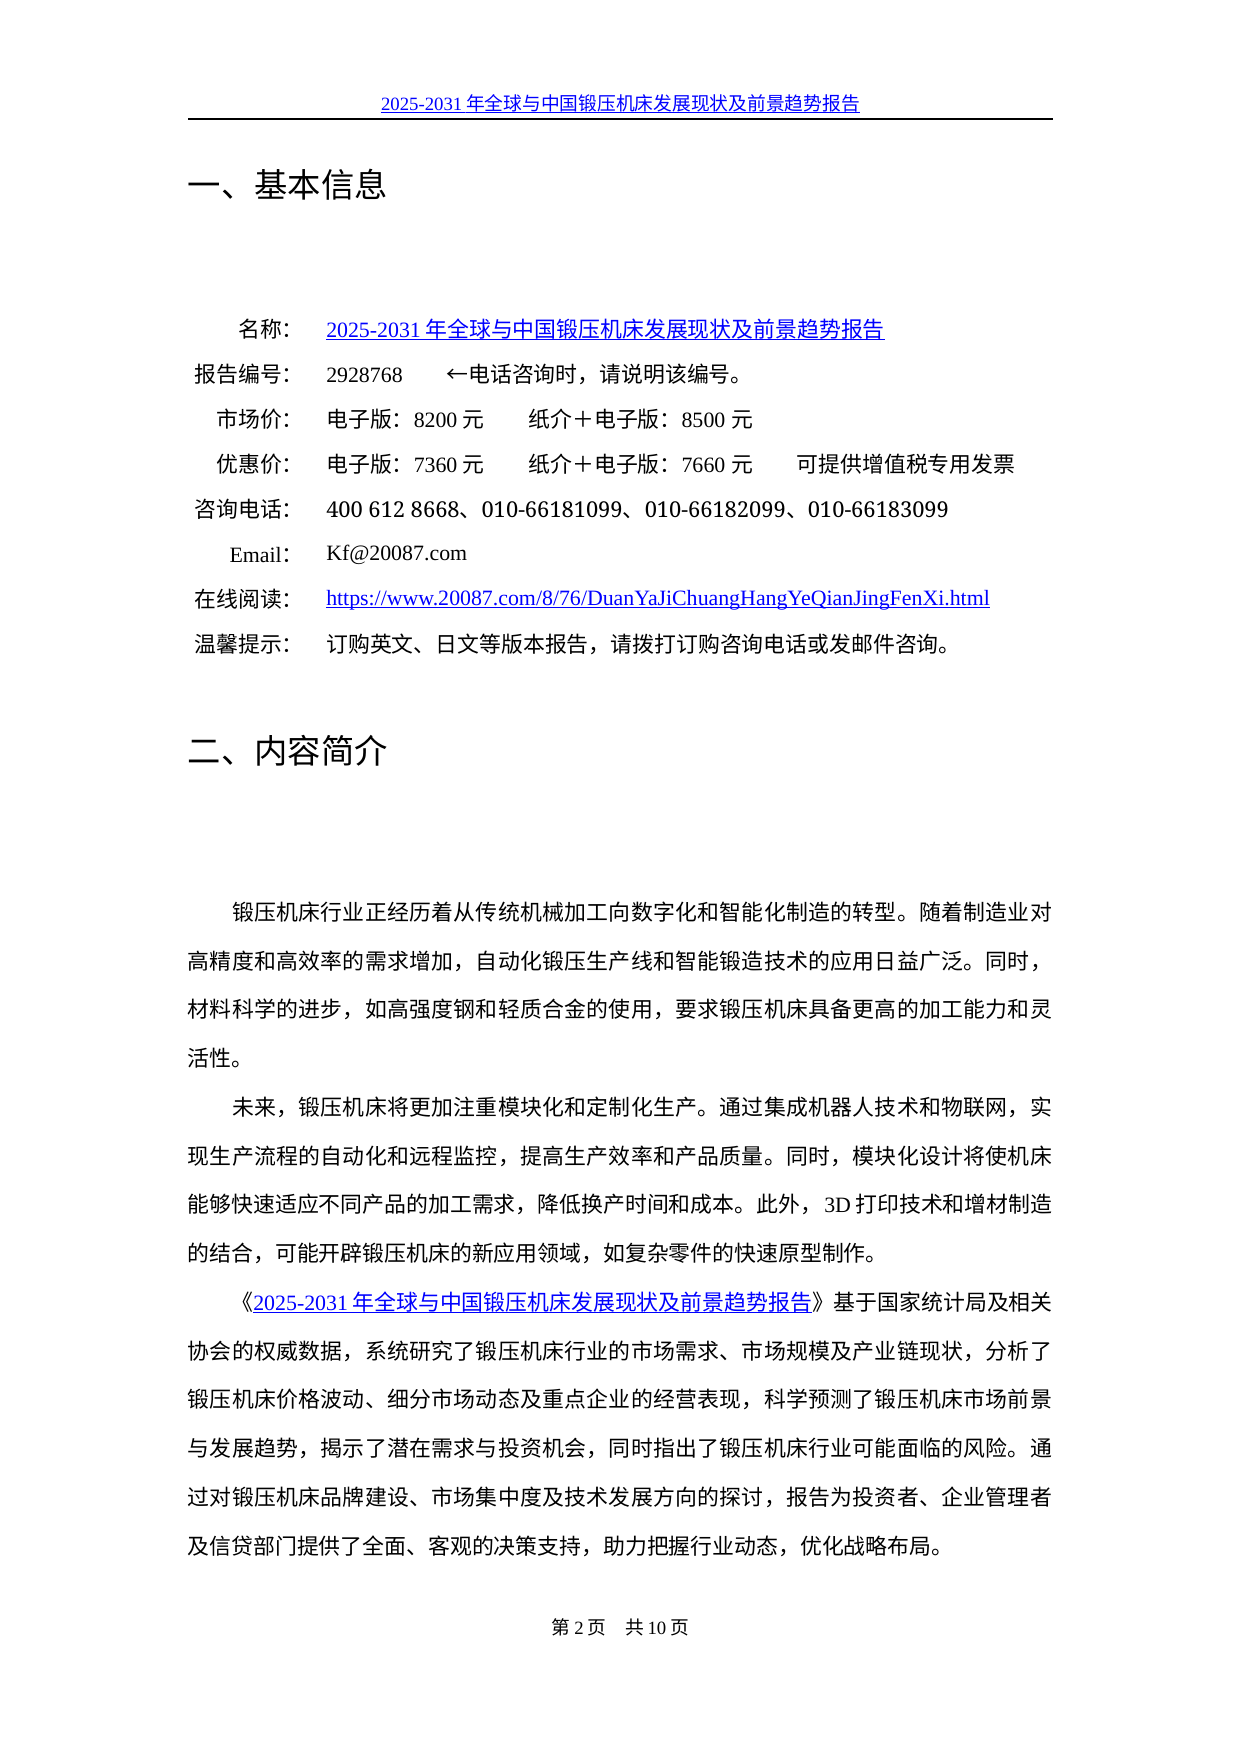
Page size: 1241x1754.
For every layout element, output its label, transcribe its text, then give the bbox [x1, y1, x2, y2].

table_cell 报告编号： [167, 357, 315, 402]
table_header 2025-2031年全球与中国锻压机床发展现状及前景趋势报告 [315, 312, 1073, 357]
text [187, 894, 1053, 1561]
table_cell 400 612 8668、010-66181099、010-66182099、010-66183099 [315, 492, 1073, 537]
table_cell 电子版：7360 元 纸介＋电子版：7660 元 可提供增值税专用发票 [315, 447, 1073, 492]
table_header 名称： [167, 312, 315, 357]
table_cell 订购英文、日文等版本报告，请拨打订购咨询电话或发邮件咨询。 [315, 627, 1073, 672]
table_cell 优惠价： [167, 447, 315, 492]
table_cell 温馨提示： [167, 627, 315, 672]
table_cell 在线阅读： [167, 582, 315, 627]
table_cell 电子版：8200 元 纸介＋电子版：8500 元 [315, 402, 1073, 447]
table_cell Kf@20087.com [315, 537, 1073, 582]
title 一、基本信息 [187, 150, 1053, 215]
table_cell 2928768 ←电话咨询时，请说明该编号。 [315, 357, 1073, 402]
table_cell [315, 582, 1073, 627]
title 二、内容简介 [187, 717, 1053, 782]
table_cell 咨询电话： [167, 492, 315, 537]
table_cell Email： [167, 537, 315, 582]
table_cell 市场价： [167, 402, 315, 447]
